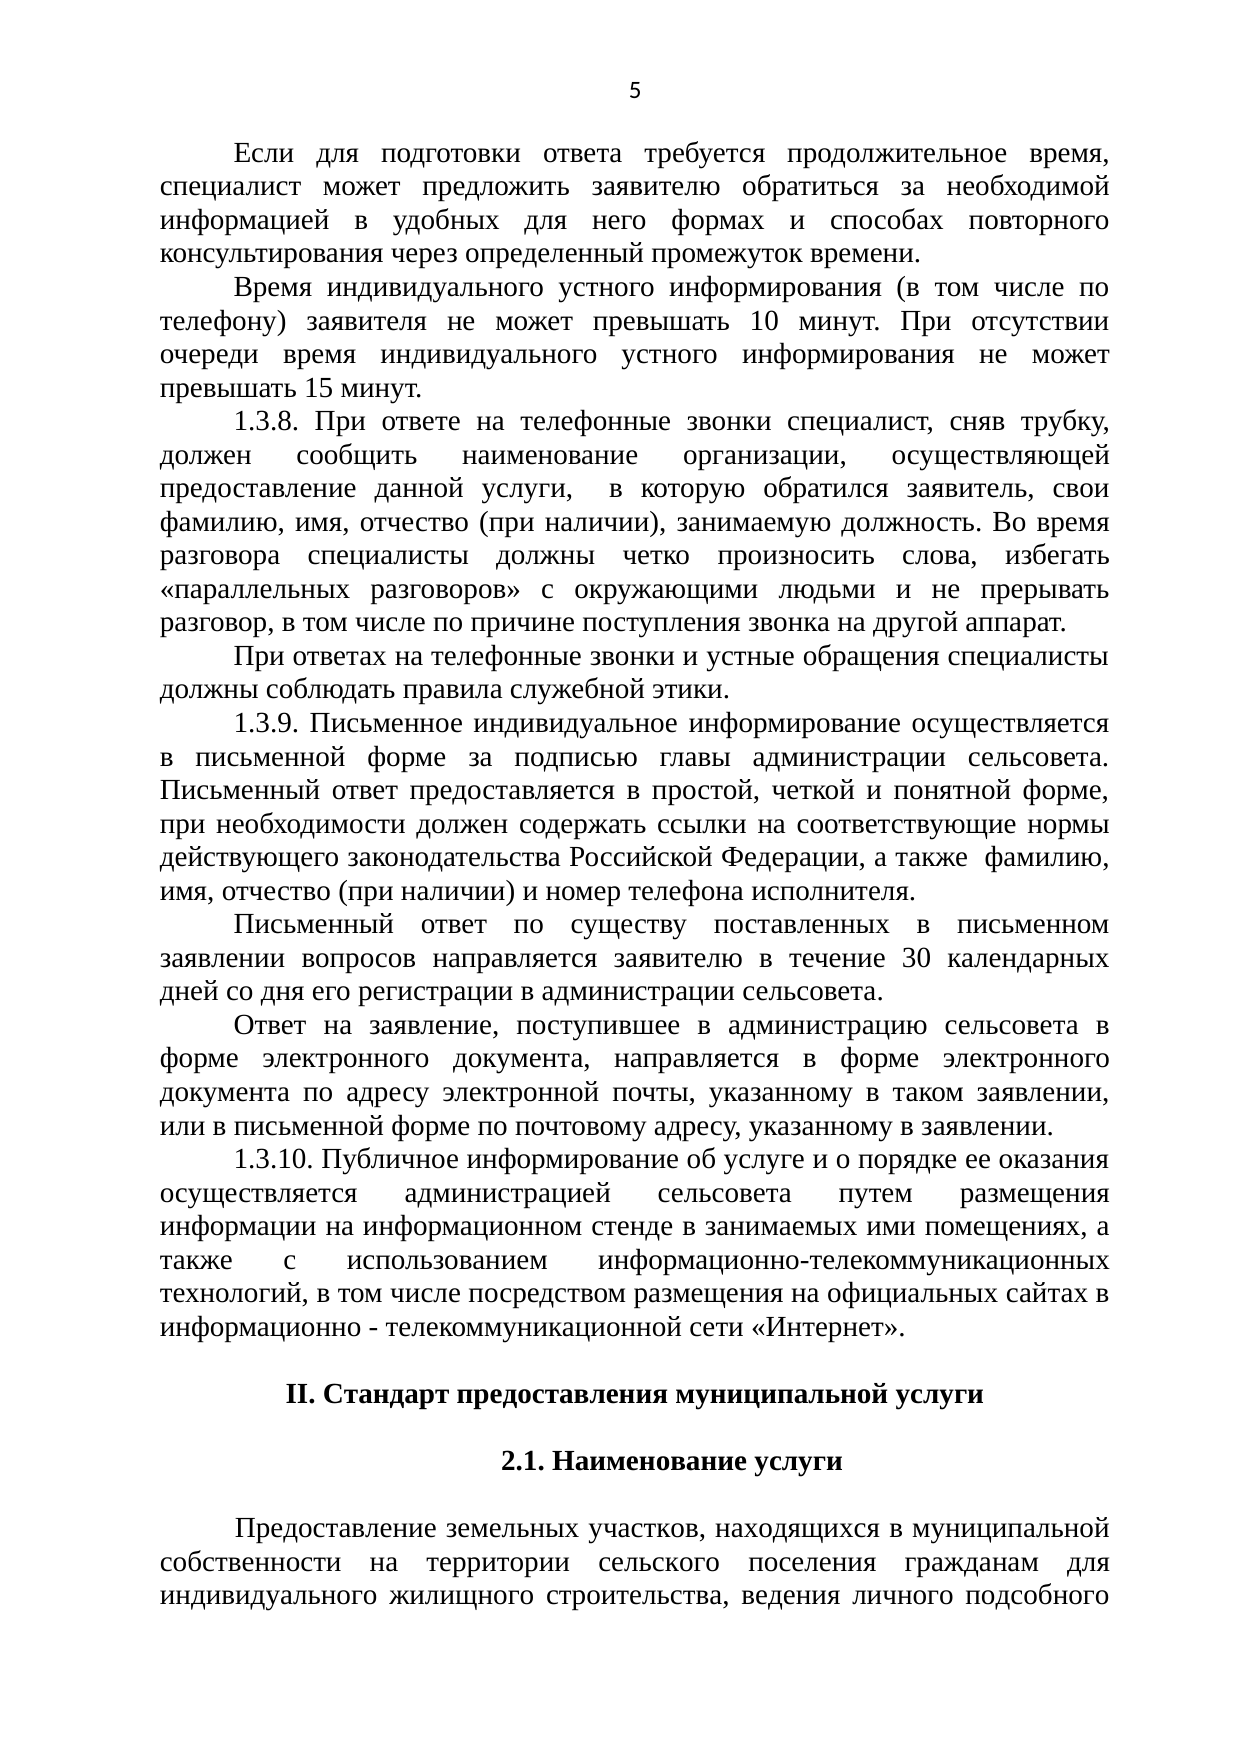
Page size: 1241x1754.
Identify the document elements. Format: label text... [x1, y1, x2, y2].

text 1.3.9. Письменное индивидуальное информирование осуществляется в письменной форме за подписью главы администрации сельсовета. Письменный ответ предоставляется в простой, четкой и понятной форме, при необходимости должен содержать ссылки на соответствующие нормы действующего законодательства Российской Федерации, а также фамилию, имя, отчество (при наличии) и номер телефона исполнителя. [159, 705, 1110, 906]
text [159, 1510, 1110, 1611]
text 1.3.8. При ответе на телефонные звонки специалист, сняв трубку, должен сообщить наименование организации, осуществляющей предоставление данной услуги, в которую обратился заявитель, свои фамилию, имя, отчество (при наличии), занимаемую должность. Во время разговора специалисты должны четко произносить слова, избегать «параллельных разговоров» с окружающими людьми и не прерывать разговор, в том числе по причине поступления звонка на другой аппарат. [159, 403, 1110, 638]
text Время индивидуального устного информирования (в том числе по телефону) заявителя не может превышать 10 минут. При отсутствии очереди время индивидуального устного информирования не может превышать 15 минут. [159, 269, 1110, 403]
text Письменный ответ по существу поставленных в письменном заявлении вопросов направляется заявителю в течение 30 календарных дней со дня его регистрации в администрации сельсовета. [159, 906, 1110, 1007]
text При ответах на телефонные звонки и устные обращения специалисты должны соблюдать правила служебной этики. [159, 638, 1110, 705]
text 2.1. Наименование услуги [159, 1443, 1110, 1477]
text Ответ на заявление, поступившее в администрацию сельсовета в форме электронного документа, направляется в форме электронного документа по адресу электронной почты, указанному в таком заявлении, или в письменной форме по почтовому адресу, указанному в заявлении. [159, 1007, 1110, 1141]
text Если для подготовки ответа требуется продолжительное время, специалист может предложить заявителю обратиться за необходимой информацией в удобных для него формах и способах повторного консультирования через определенный промежуток времени. [159, 135, 1110, 269]
text II. Стандарт предоставления муниципальной услуги [159, 1376, 1110, 1409]
text 1.3.10. Публичное информирование об услуге и о порядке ее оказания осуществляется администрацией сельсовета путем размещения информации на информационном стенде в занимаемых ими помещениях, а также с использованием информационно-телекоммуникационных технологий, в том числе посредством размещения на официальных сайтах в информационно - телекоммуникационной сети «Интернет». [159, 1141, 1110, 1342]
